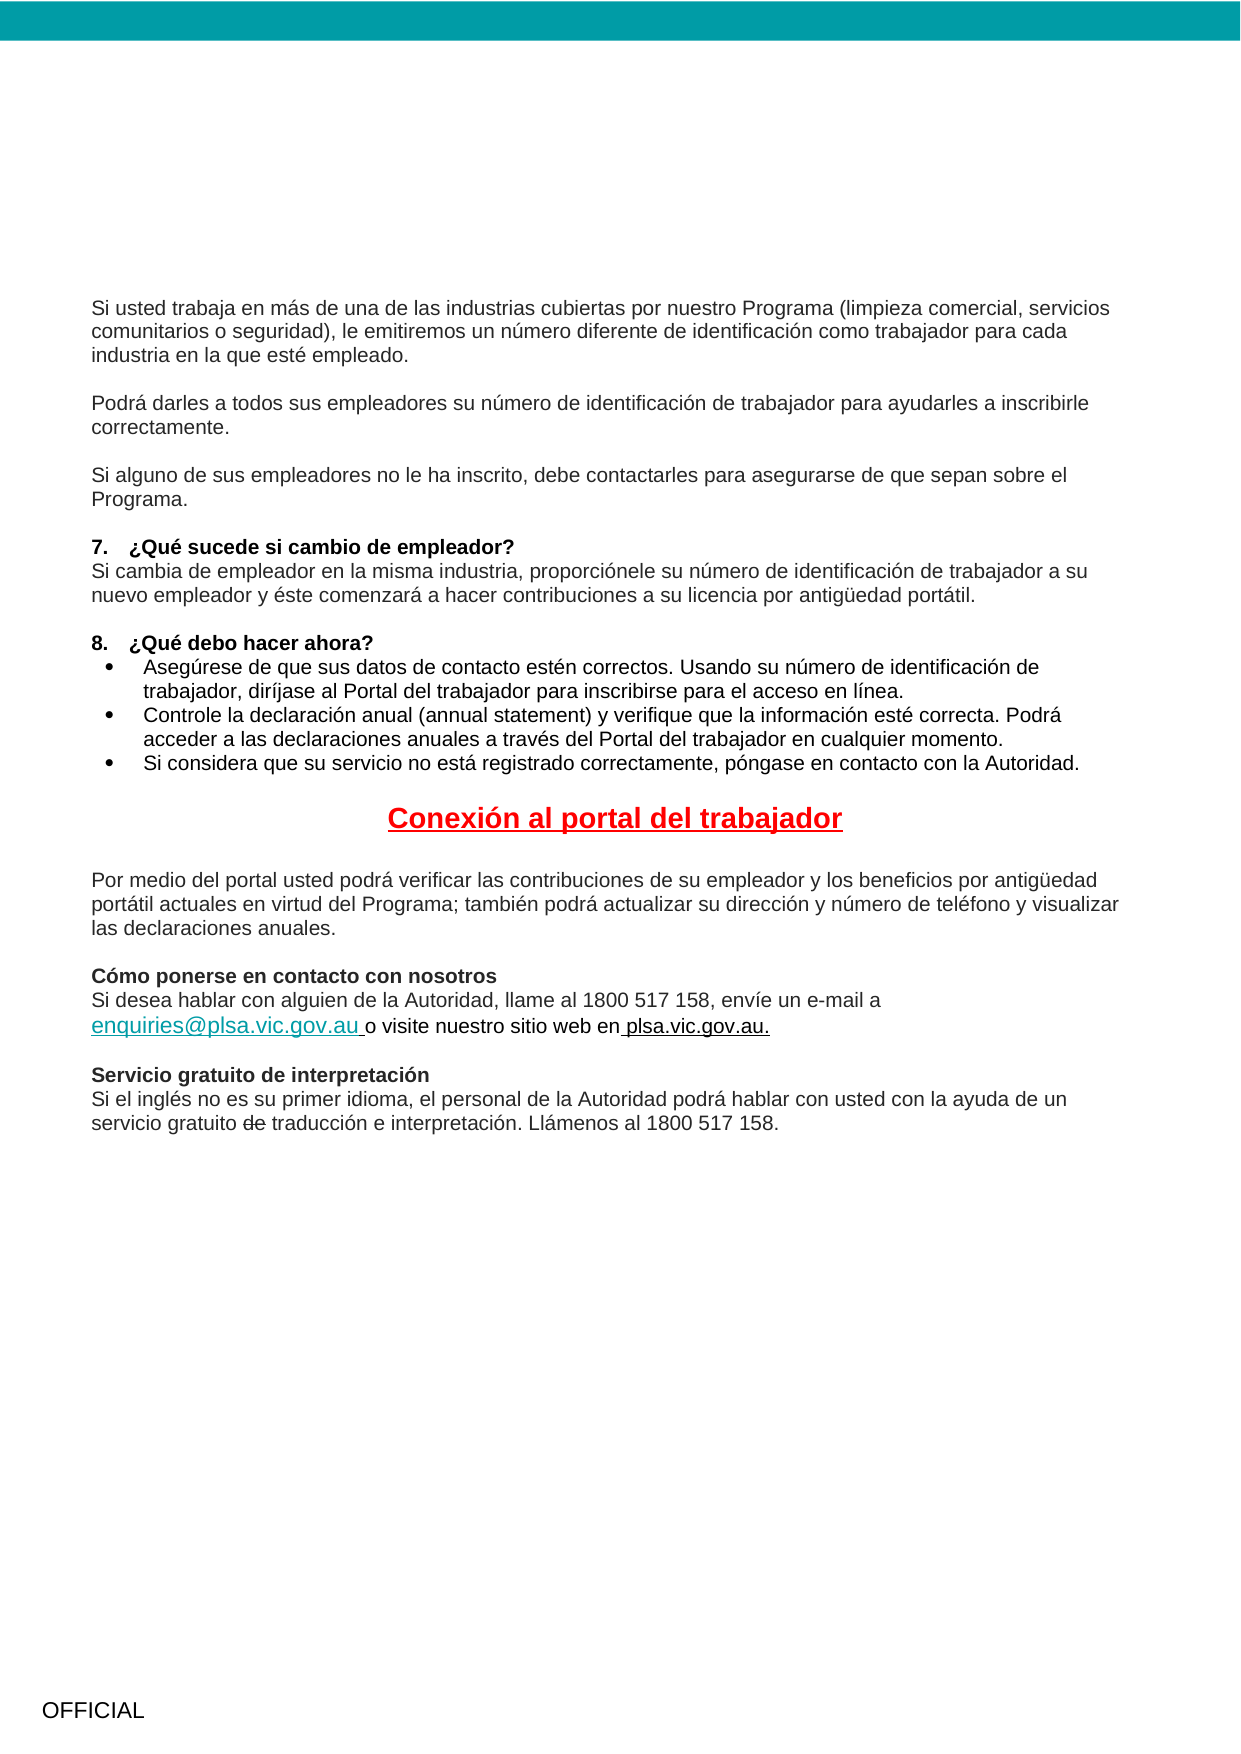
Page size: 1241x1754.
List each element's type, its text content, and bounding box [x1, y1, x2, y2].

text Conexión al portal del trabajador [91, 801, 1139, 835]
text Servicio gratuito de interpretación [91, 1062, 1139, 1086]
text Si cambia de empleador en la misma industria, proporciónele su número de identificación de trabajador a su nuevo empleador y éste comenzará a hacer contribuciones a su licencia por antigüedad portátil. [91, 559, 1139, 607]
text Cómo ponerse en contacto con nosotros [91, 964, 1139, 988]
text Por medio del portal usted podrá verificar las contribuciones de su empleador y los beneficios por antigüedad portátil actuales en virtud del Programa; también podrá actualizar su dirección y número de teléfono y visualizar las declaraciones anuales. [91, 868, 1139, 940]
list Si considera que su servicio no está registrado correctamente, póngase en contacto con la Autoridad. [106, 751, 1139, 775]
list ¿Qué sucede si cambio de empleador? [91, 535, 1139, 559]
text Si desea hablar con alguien de la Autoridad, llame al 1800 517 158, envíe un e-mail a enquiries@plsa.vic.gov.au o visite nuestro sitio web en plsa.vic.gov.au. [91, 988, 1139, 1038]
text Si usted trabaja en más de una de las industrias cubiertas por nuestro Programa (limpieza comercial, servicios comunitarios o seguridad), le emitiremos un número diferente de identificación como trabajador para cada industria en la que esté empleado. [91, 295, 1139, 367]
text Podrá darles a todos sus empleadores su número de identificación de trabajador para ayudarles a inscribirle correctamente. [91, 391, 1139, 439]
list ¿Qué debo hacer ahora? [91, 631, 1139, 655]
list Controle la declaración anual (annual statement) y verifique que la información esté correcta. Podrá acceder a las declaraciones anuales a través del Portal del trabajador en cualquier momento. [106, 703, 1139, 751]
text Si el inglés no es su primer idioma, el personal de la Autoridad podrá hablar con usted con la ayuda de un servicio gratuito de traducción e interpretación. Llámenos al 1800 517 158. [91, 1086, 1139, 1134]
list Asegúrese de que sus datos de contacto estén correctos. Usando su número de identificación de trabajador, diríjase al Portal del trabajador para inscribirse para el acceso en línea. [106, 655, 1139, 703]
text Si alguno de sus empleadores no le ha inscrito, debe contactarles para asegurarse de que sepan sobre el Programa. [91, 463, 1139, 511]
